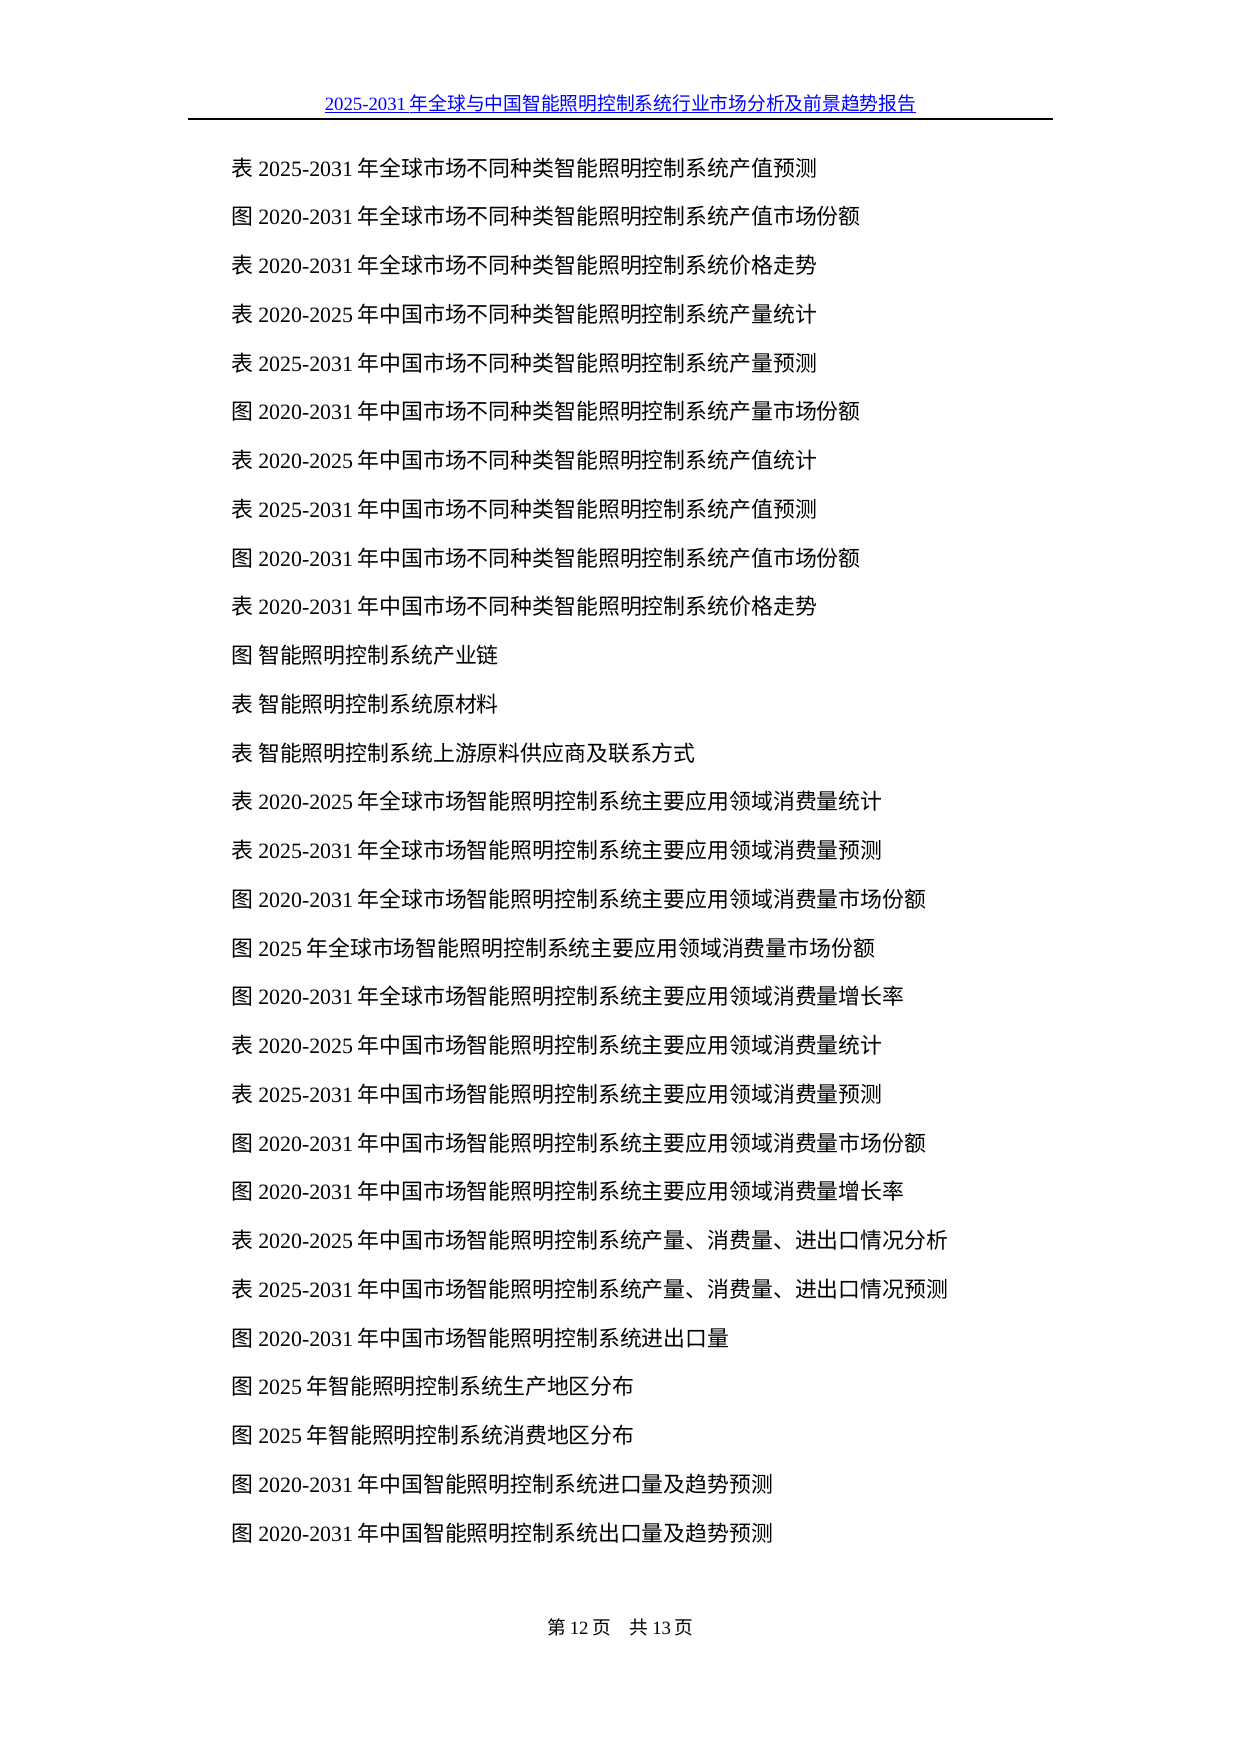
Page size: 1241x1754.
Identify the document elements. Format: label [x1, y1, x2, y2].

text [187, 150, 1053, 1548]
